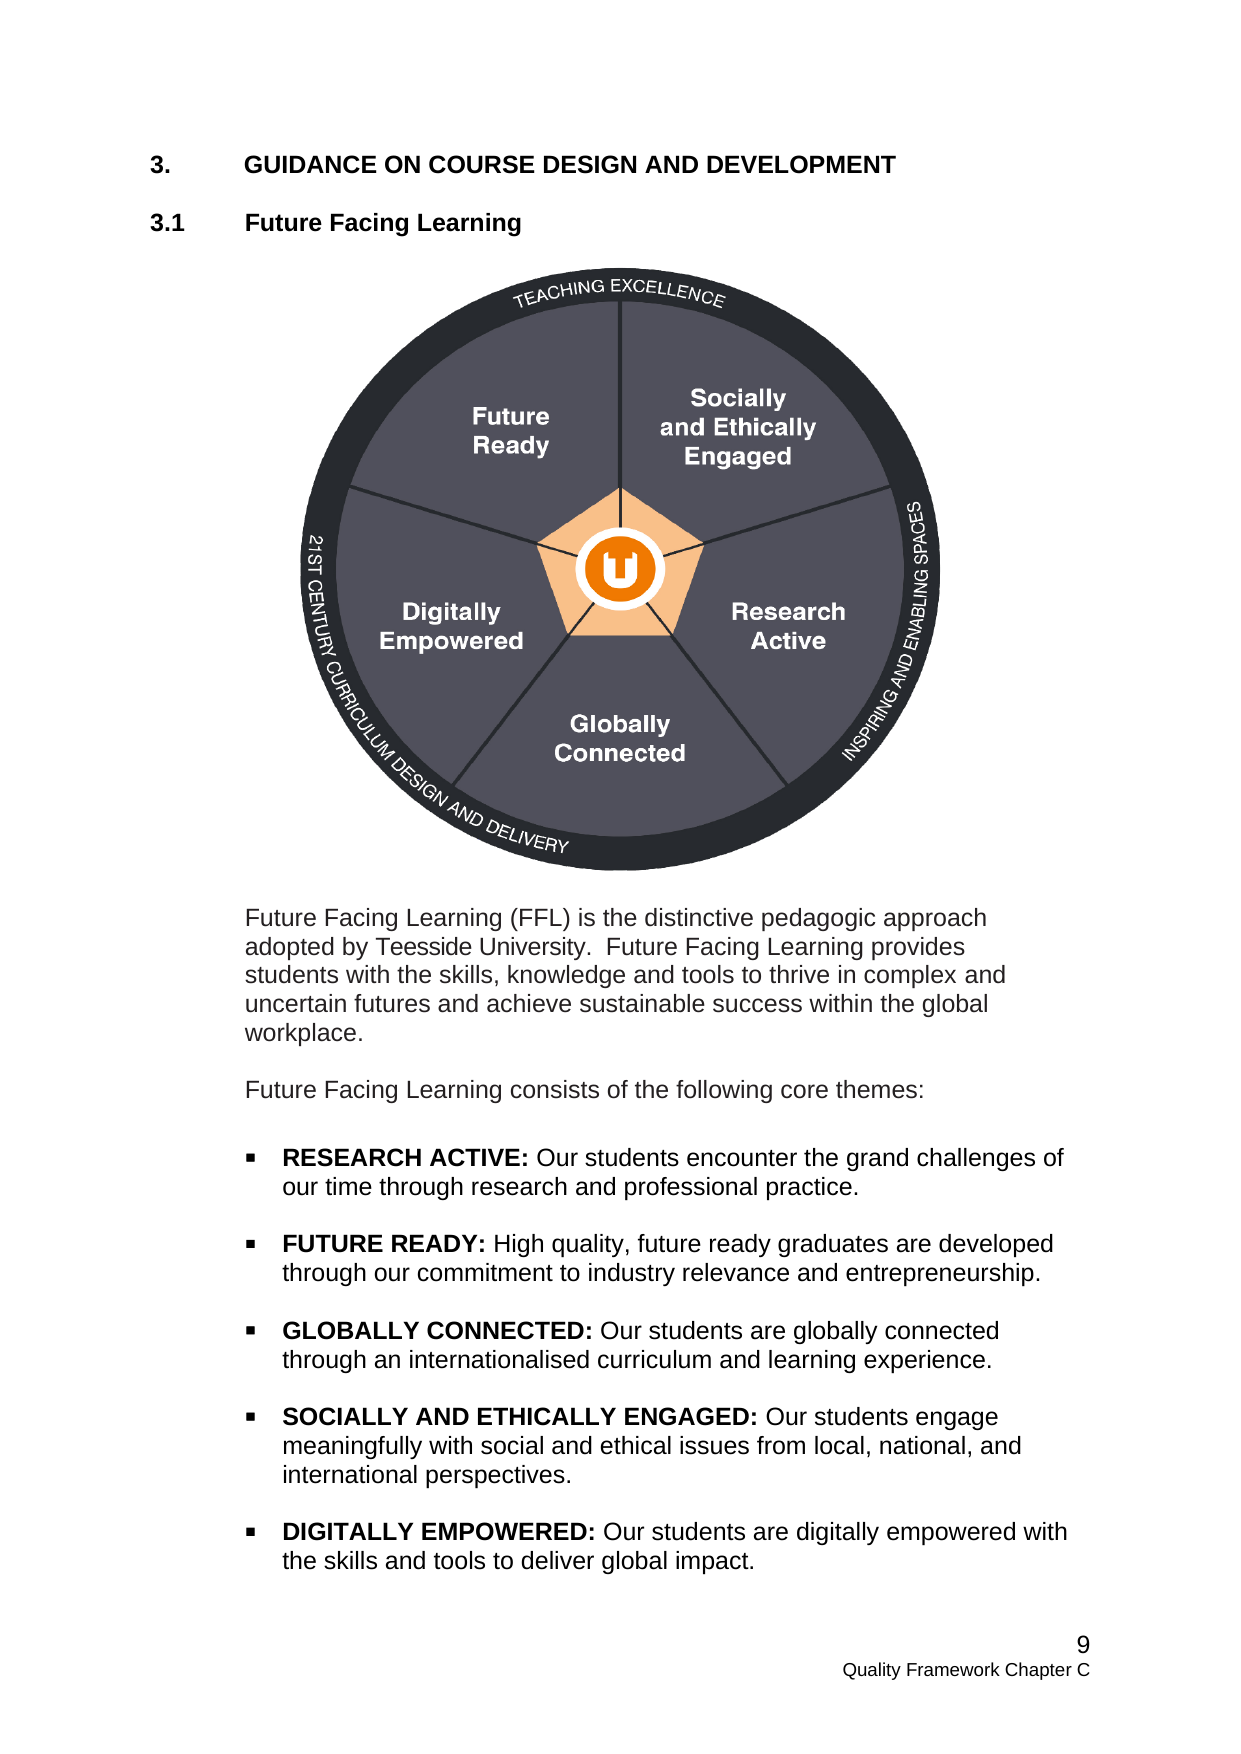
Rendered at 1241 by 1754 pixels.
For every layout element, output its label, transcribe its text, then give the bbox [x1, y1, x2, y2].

text Future Facing Learning (FFL) is the distinctive pedagogic approach adopted by Teesside University. Future Facing Learning provides students with the skills, knowledge and tools to thrive in complex and uncertain futures and achieve sustainable success within the global workplace. [244, 903, 1060, 1047]
text Future Facing Learning consists of the following core themes: [244, 1075, 1060, 1104]
list FUTURE READY: High quality, future ready graduates are developed through our commitment to industry relevance and entrepreneurship. [244, 1229, 1090, 1287]
subtitle 3.1 Future Facing Learning [150, 207, 1090, 236]
subtitle 3. GUIDANCE ON COURSE DESIGN AND DEVELOPMENT [150, 150, 1090, 179]
list DIGITALLY EMPOWERED: Our students are digitally empowered with the skills and tools to deliver global impact. [244, 1517, 1090, 1575]
list SOCIALLY AND ETHICALLY ENGAGED: Our students engage meaningfully with social and ethical issues from local, national, and international perspectives. [244, 1402, 1090, 1488]
list GLOBALLY CONNECTED: Our students are globally connected through an internationalised curriculum and learning experience. [244, 1316, 1090, 1373]
list RESEARCH ACTIVE: Our students encounter the grand challenges of our time through research and professional practice. [244, 1143, 1090, 1201]
picture [296, 265, 944, 874]
